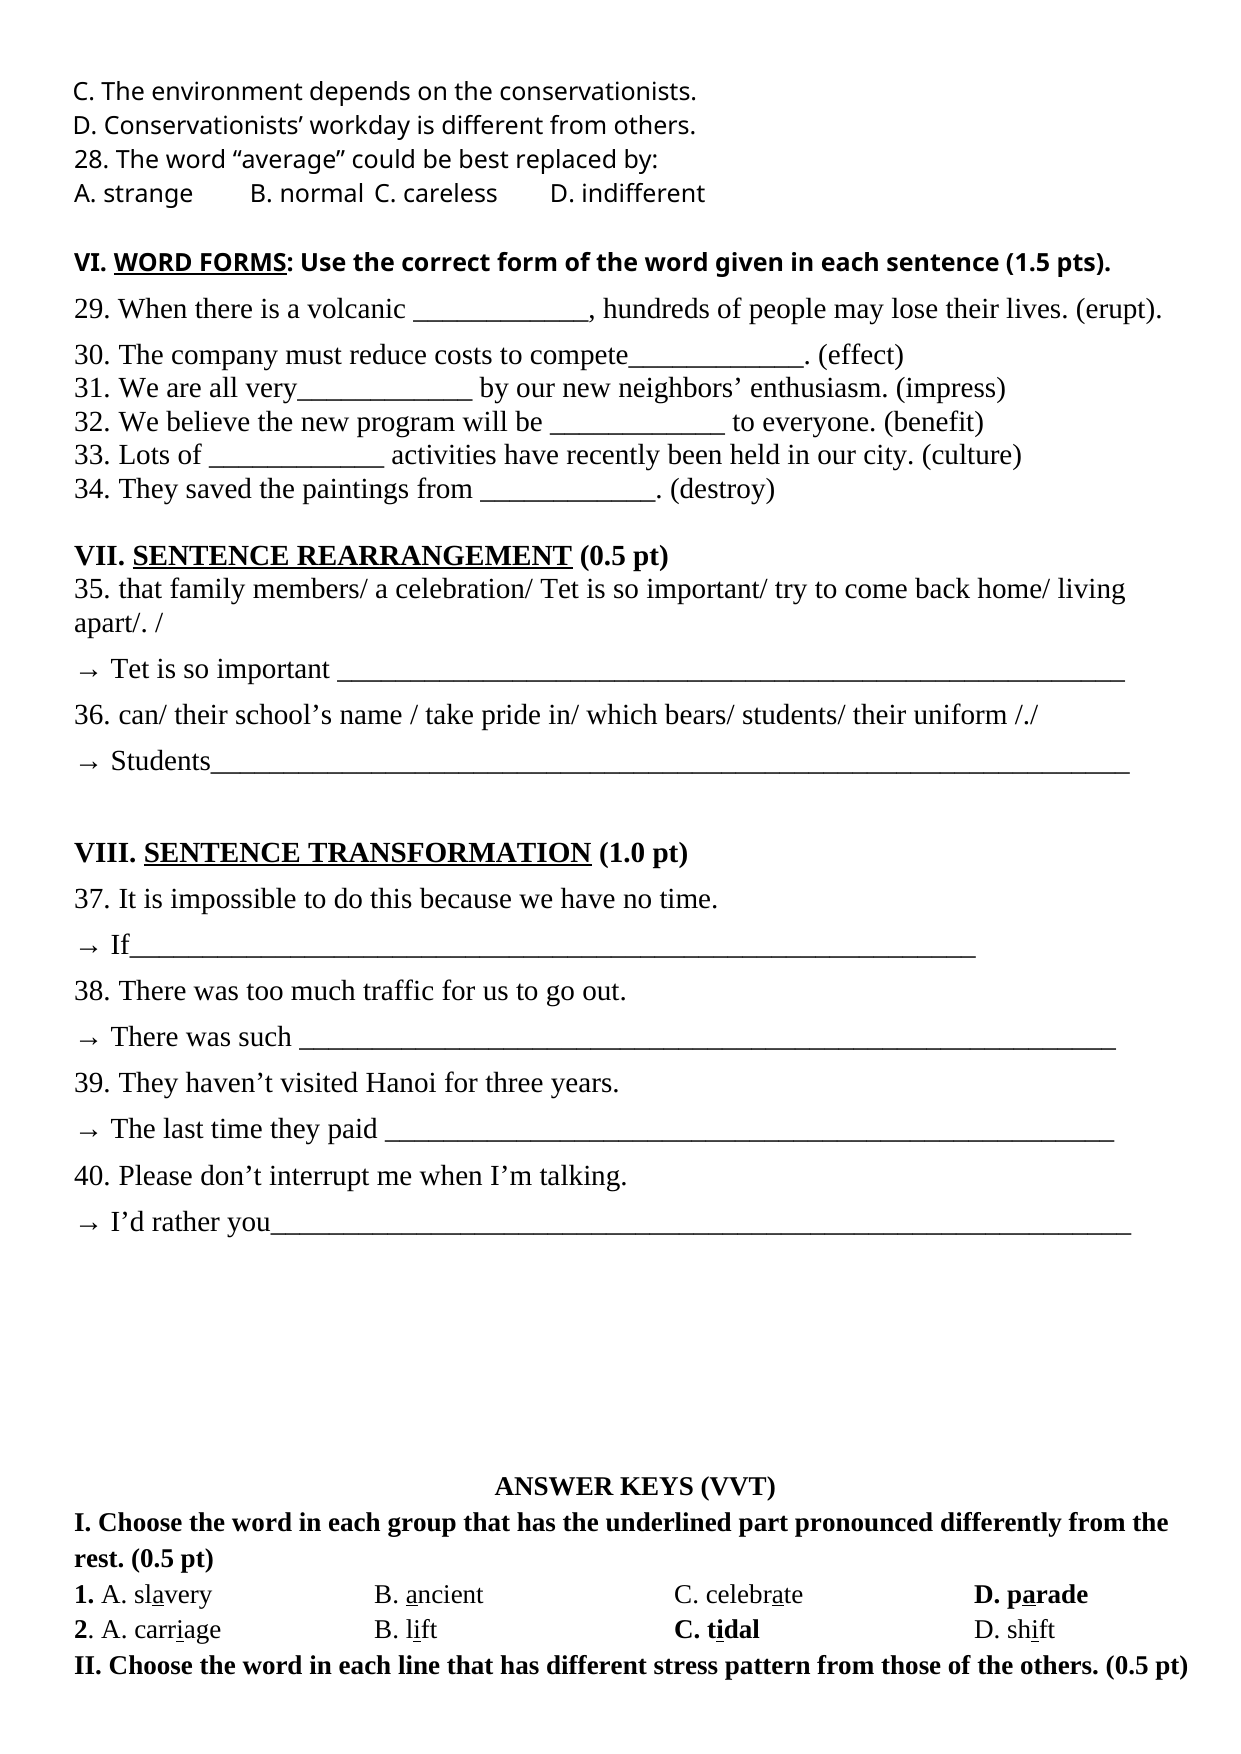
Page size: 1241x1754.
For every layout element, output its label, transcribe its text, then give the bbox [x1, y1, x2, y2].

list We are all very____________ by our new neighbors’ enthusiasm. (impress) [74, 370, 1196, 404]
text ANSWER KEYS (VVT) [74, 1471, 1196, 1502]
text VIII. SENTENCE TRANSFORMATION (1.0 pt) [74, 835, 1196, 869]
list that family members/ a celebration/ Tet is so important/ try to come back home/ living apart/. / [74, 572, 1196, 639]
list They saved the paintings from ____________. (destroy) [74, 471, 1196, 504]
text A. strange B. normal C. careless D. indifferent [74, 176, 1196, 210]
list Please don’t interrupt me when I’m talking. [74, 1158, 1196, 1191]
list The company must reduce costs to compete____________. (effect) [74, 337, 1196, 370]
list VII. SENTENCE REARRANGEMENT (0.5 pt) [74, 538, 1196, 572]
list There was too much traffic for us to go out. [74, 973, 1196, 1007]
text → I’d rather you___________________________________________________________ [74, 1204, 1196, 1237]
text → There was such ________________________________________________________ [74, 1019, 1196, 1053]
list Lots of ____________ activities have recently been held in our city. (culture) [74, 437, 1196, 471]
text → Students_______________________________________________________________ [74, 743, 1196, 777]
text 1. A. slavery B. ancient C. celebrate D. parade [74, 1578, 1196, 1609]
text 28. The word “average” could be best replaced by: [74, 142, 1196, 176]
list They haven’t visited Hanoi for three years. [74, 1066, 1196, 1099]
list can/ their school’s name / take pride in/ which bears/ students/ their uniform /./ [74, 697, 1196, 731]
text → The last time they paid __________________________________________________ [74, 1112, 1196, 1145]
text VI. WORD FORMS: Use the correct form of the word given in each sentence (1.5 pts). [74, 244, 1196, 278]
text D. Conservationists’ workday is different from others. [72, 108, 1196, 142]
text II. Choose the word in each line that has different stress pattern from those of the others. (0.5 pt) [74, 1649, 1196, 1680]
list We believe the new program will be ____________ to everyone. (benefit) [74, 404, 1196, 437]
text → Tet is so important ______________________________________________________ [74, 651, 1196, 685]
text 29. When there is a volcanic ____________, hundreds of people may lose their lives. (erupt). [74, 291, 1196, 324]
text I. Choose the word in each group that has the underlined part pronounced differently from the rest. (0.5 pt) [74, 1506, 1196, 1573]
list It is impossible to do this because we have no time. [74, 881, 1196, 915]
text → If__________________________________________________________ [74, 927, 1196, 961]
text C. The environment depends on the conservationists. [72, 74, 1196, 108]
text 2. A. carriage B. lift C. tidal D. shift [74, 1613, 1196, 1644]
